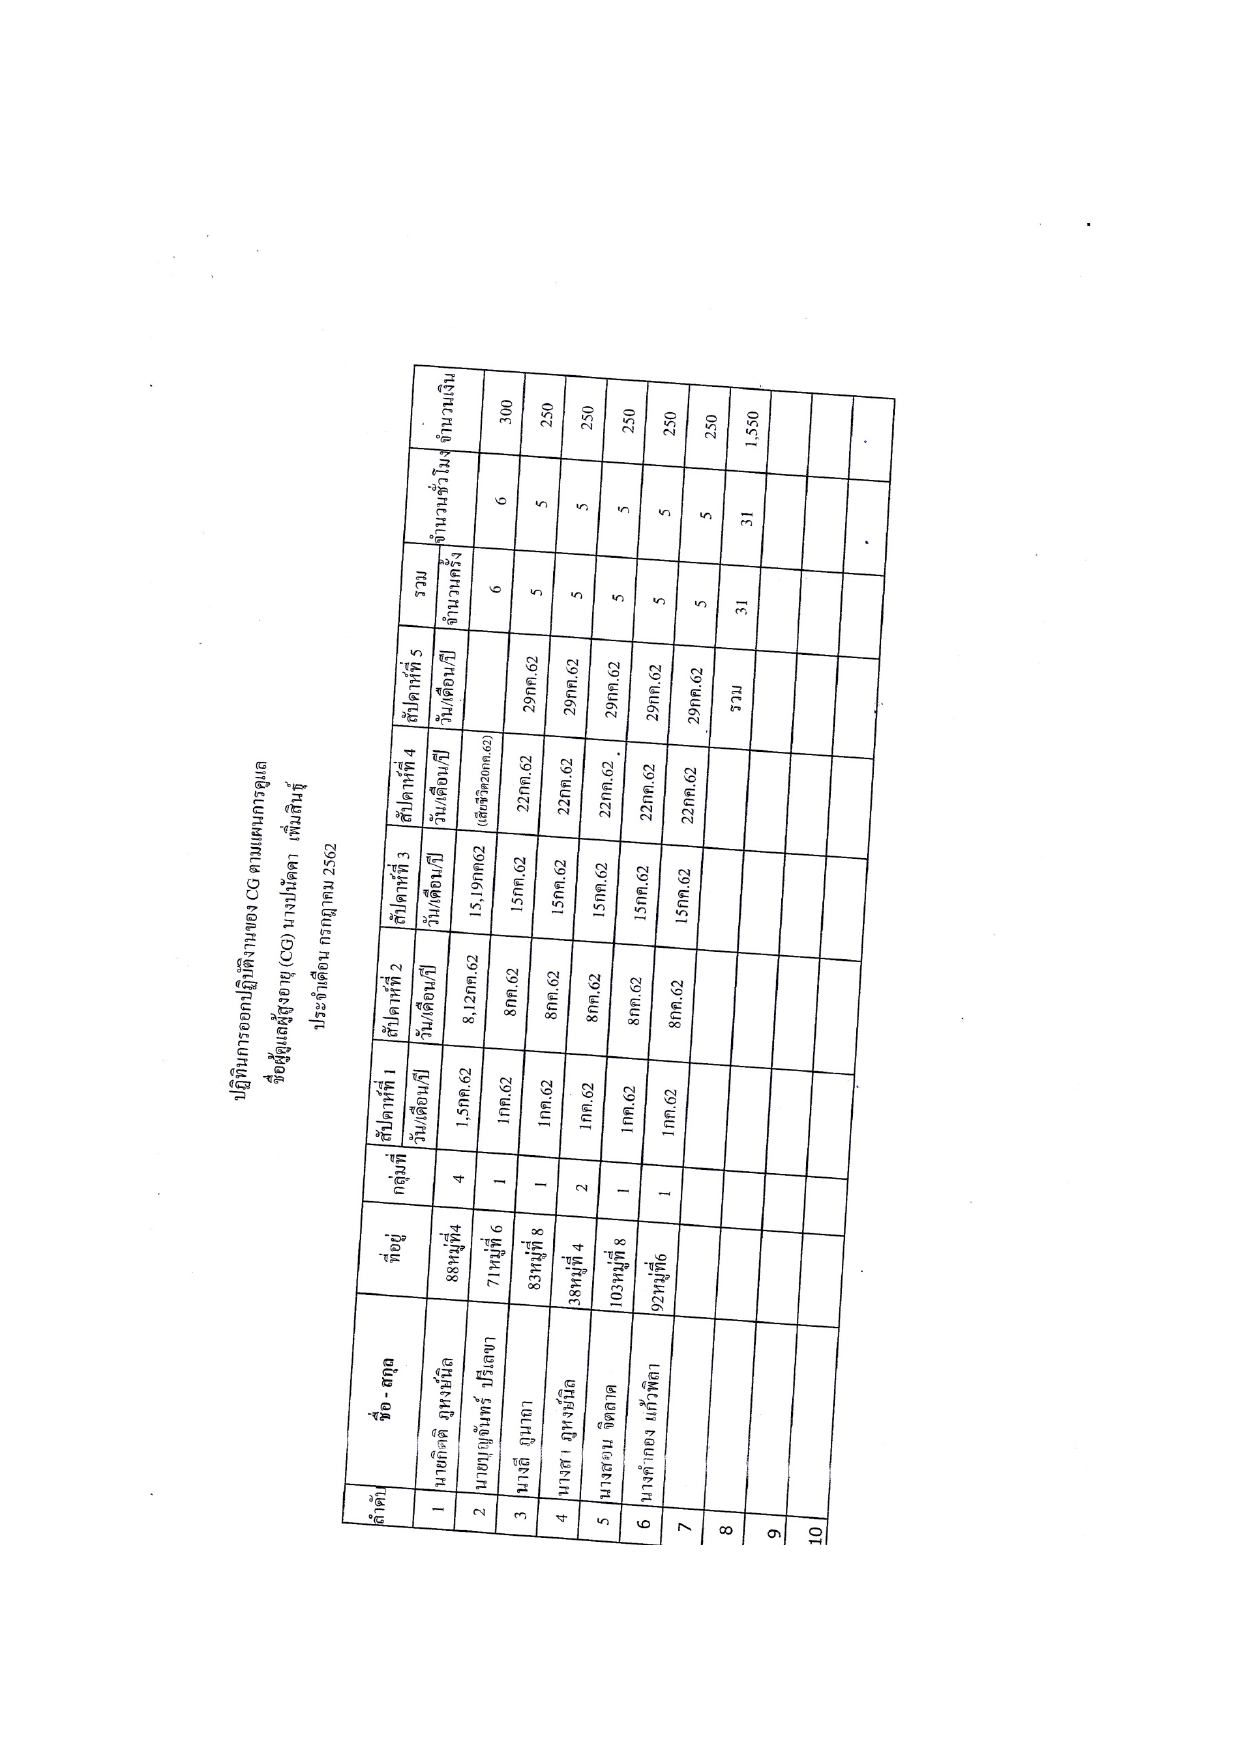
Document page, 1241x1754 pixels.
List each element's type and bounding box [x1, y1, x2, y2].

picture [150, 223, 1091, 1545]
